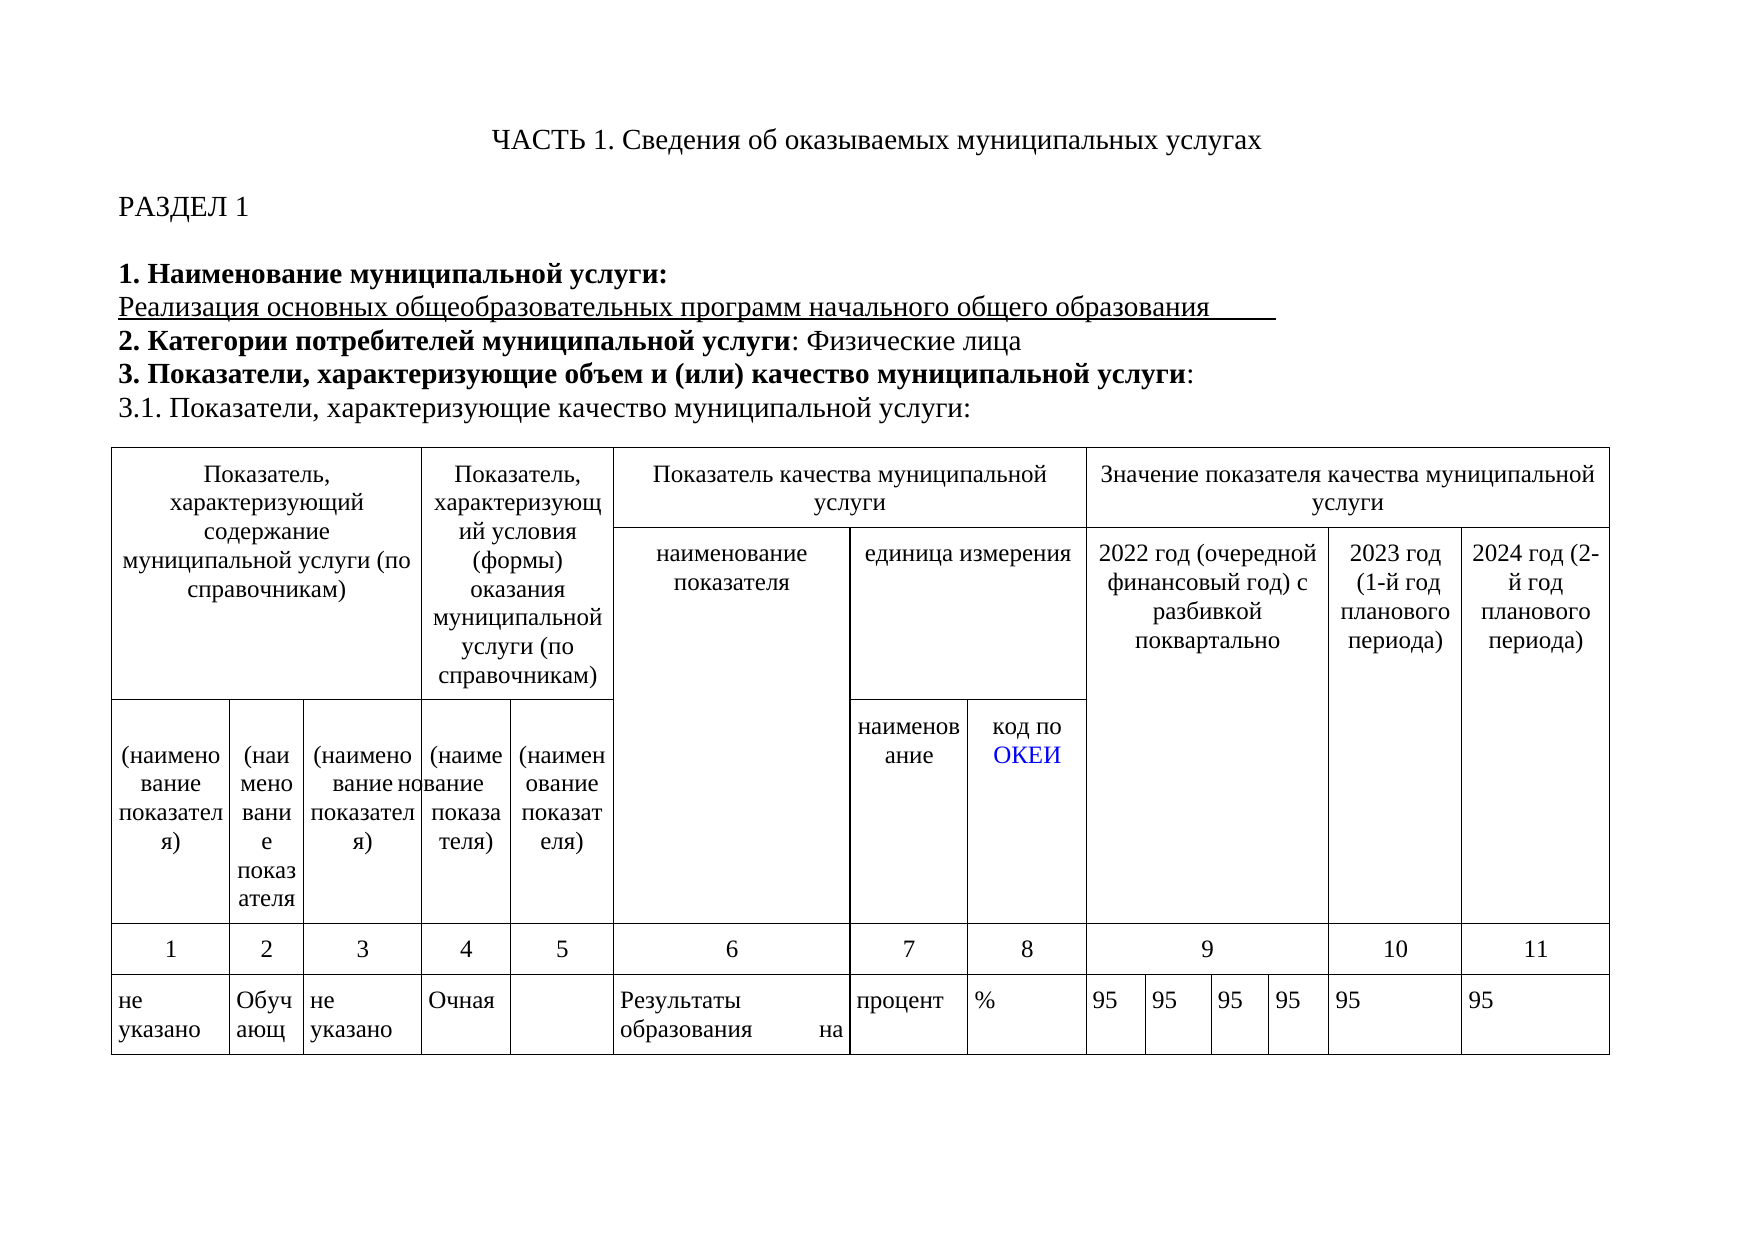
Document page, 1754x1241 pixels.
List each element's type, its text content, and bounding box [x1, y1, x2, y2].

table_cell 11 [1462, 924, 1609, 974]
table_cell (наименование показателя) [511, 700, 613, 923]
table_cell 5 [511, 924, 613, 974]
table_cell 95 [1146, 975, 1211, 1054]
table_cell Обучающиеся [230, 975, 303, 1054]
table_cell 6 [614, 924, 849, 974]
table_cell не указано [304, 975, 421, 1054]
text Реализация основных общеобразовательных программ начального общего образования [118, 289, 1636, 323]
table_cell 95 [1462, 975, 1609, 1054]
table_header Показатель качества муниципальной услуги [614, 448, 1086, 527]
table_cell 9 [1087, 924, 1328, 974]
table_cell 2024 год (2-й год планового периода) [1462, 528, 1609, 923]
table_cell 2023 год (1-й год планового периода) [1329, 528, 1461, 923]
text РАЗДЕЛ 1 [118, 189, 1636, 223]
table_cell 2 [230, 924, 303, 974]
table_cell единица измерения [851, 528, 1086, 699]
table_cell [614, 975, 849, 1054]
table_cell [511, 975, 613, 1054]
table_cell % [968, 975, 1086, 1054]
table_cell Очная [422, 975, 510, 1054]
table_cell наименование показателя [614, 528, 849, 923]
table_cell (наименование показателя) [422, 700, 510, 923]
table_cell 3 [304, 924, 421, 974]
table_cell не указано [112, 975, 229, 1054]
text 3.1. Показатели, характеризующие качество муниципальной услуги: [118, 390, 1636, 423]
text ЧАСТЬ 1. Сведения об оказываемых муниципальных услугах [118, 122, 1636, 156]
table_cell 4 [422, 924, 510, 974]
table_cell (наименование показателя) [112, 700, 229, 923]
table_cell код по ОКЕИ [968, 700, 1086, 923]
text 1. Наименование муниципальной услуги: [118, 256, 1636, 289]
text 2. Категории потребителей муниципальной услуги: Физические лица [118, 323, 1636, 356]
text 3. Показатели, характеризующие объем и (или) качество муниципальной услуги: [118, 356, 1636, 390]
table_cell наименование [851, 700, 967, 923]
table_cell 95 [1087, 975, 1145, 1054]
table_cell 95 [1269, 975, 1328, 1054]
table_cell 95 [1329, 975, 1461, 1054]
table_cell 95 [1212, 975, 1268, 1054]
table_cell (наименование показателя [230, 700, 303, 923]
table_cell 2022 год (очередной финансовый год) с разбивкой поквартально [1087, 528, 1328, 923]
table_cell 8 [968, 924, 1086, 974]
table_header Значение показателя качества муниципальной услуги [1087, 448, 1609, 527]
table_header Показатель, характеризующий условия (формы) оказания муниципальной услуги (по справочникам) [422, 448, 613, 699]
table_cell процент [851, 975, 967, 1054]
table_cell (наименование показателя) [304, 700, 421, 923]
table_header Показатель, характеризующий содержание муниципальной услуги (по справочникам) [112, 448, 421, 699]
table_cell 1 [112, 924, 229, 974]
table_cell 10 [1329, 924, 1461, 974]
table_cell 7 [851, 924, 967, 974]
